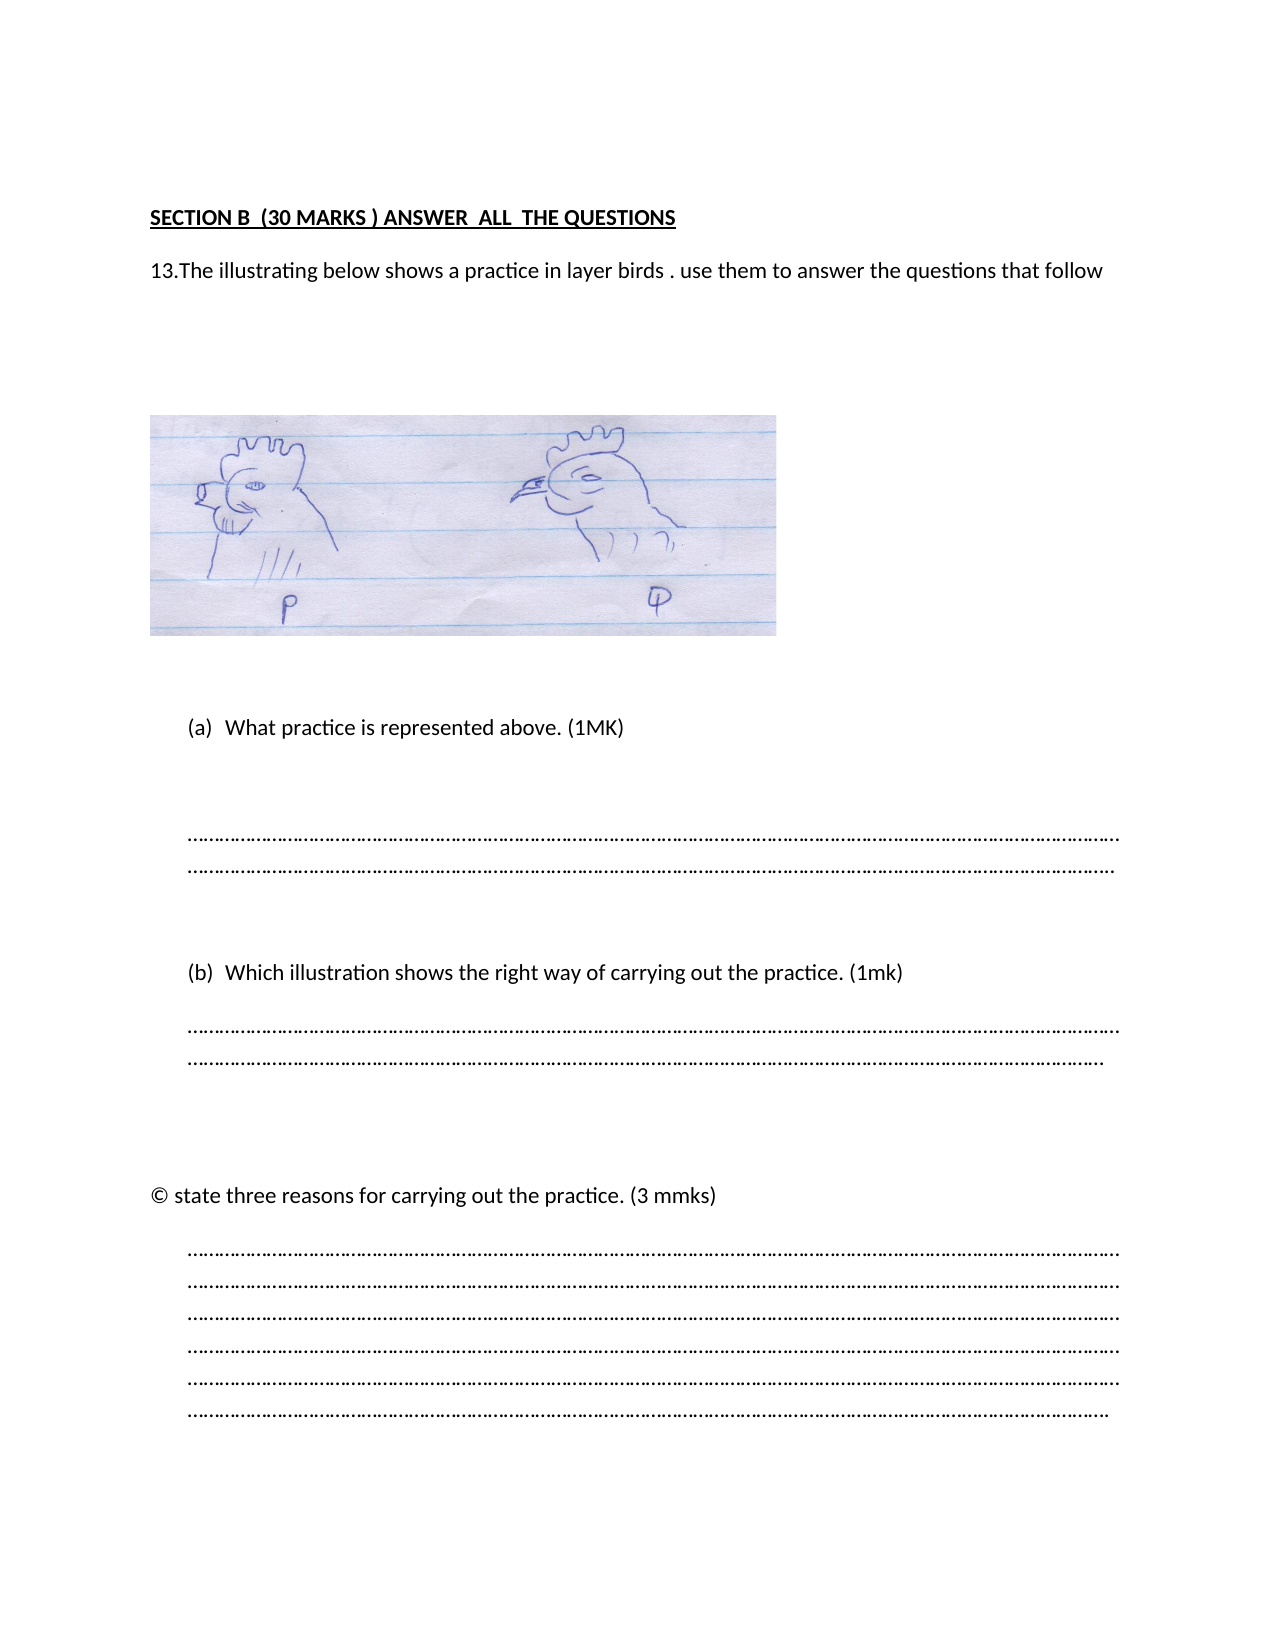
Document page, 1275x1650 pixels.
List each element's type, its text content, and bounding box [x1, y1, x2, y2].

list Which illustration shows the right way of carrying out the practice. (1mk) [187, 958, 1125, 986]
text © state three reasons for carrying out the practice. (3 mmks) [150, 1181, 1125, 1209]
picture [150, 415, 777, 636]
text 13.The illustrating below shows a practice in layer birds . use them to answer the questions that follow [150, 256, 1125, 284]
text ……………………………………………………………………………………………………………………………………………………………………………………………………………………………………………………………………………………………………………………… [187, 1011, 1125, 1071]
text SECTION B (30 MARKS ) ANSWER ALL THE QUESTIONS [150, 203, 1125, 231]
list What practice is represented above. (1MK) [187, 713, 1125, 741]
text ……………………………………………………………………………………………………………………………………………………………………………………………………………………………………………………………………………………………………………………………………………………………………………………………………………………………………………………………………………………………………………………………………………………………………………………………………………………………………………………………………………………………………………………………………………………………………………………………………………………………………………………………………………………………………………………………………………………………………………. [187, 1234, 1125, 1423]
text ……………………………………………………………………………………………………………………………………………………………………………………………………………………………………………………………………………………………………………………….. [187, 819, 1125, 880]
